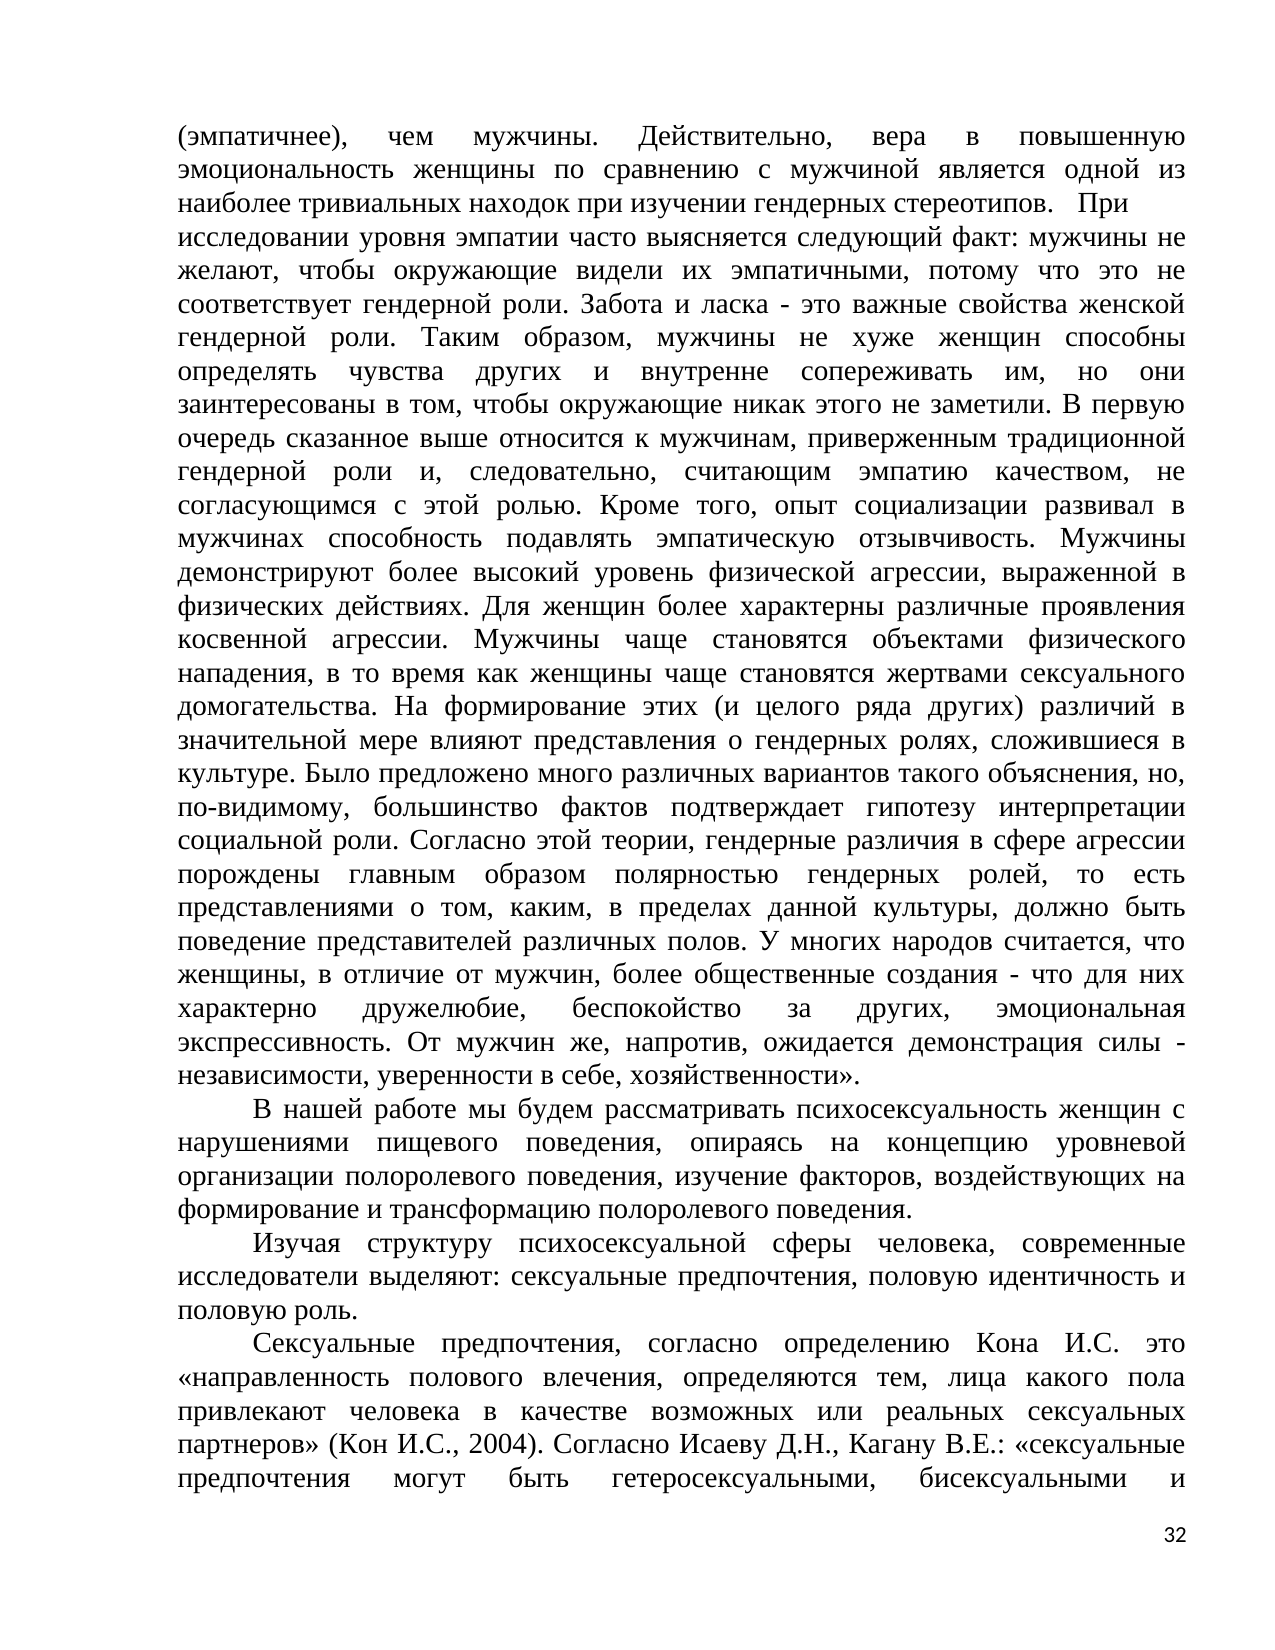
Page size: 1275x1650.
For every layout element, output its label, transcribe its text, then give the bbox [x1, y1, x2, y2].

text Изучая структуру психосексуальной сферы человека, современные исследователи выделяют: сексуальные предпочтения, половую идентичность и половую роль. [177, 1225, 1186, 1326]
text В нашей работе мы будем рассматривать психосексуальность женщин с нарушениями пищевого поведения, опираясь на концепцию уровневой организации полоролевого поведения, изучение факторов, воздействующих на формирование и трансформацию полоролевого поведения. [177, 1091, 1186, 1225]
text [177, 1326, 1186, 1493]
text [177, 118, 1186, 1091]
